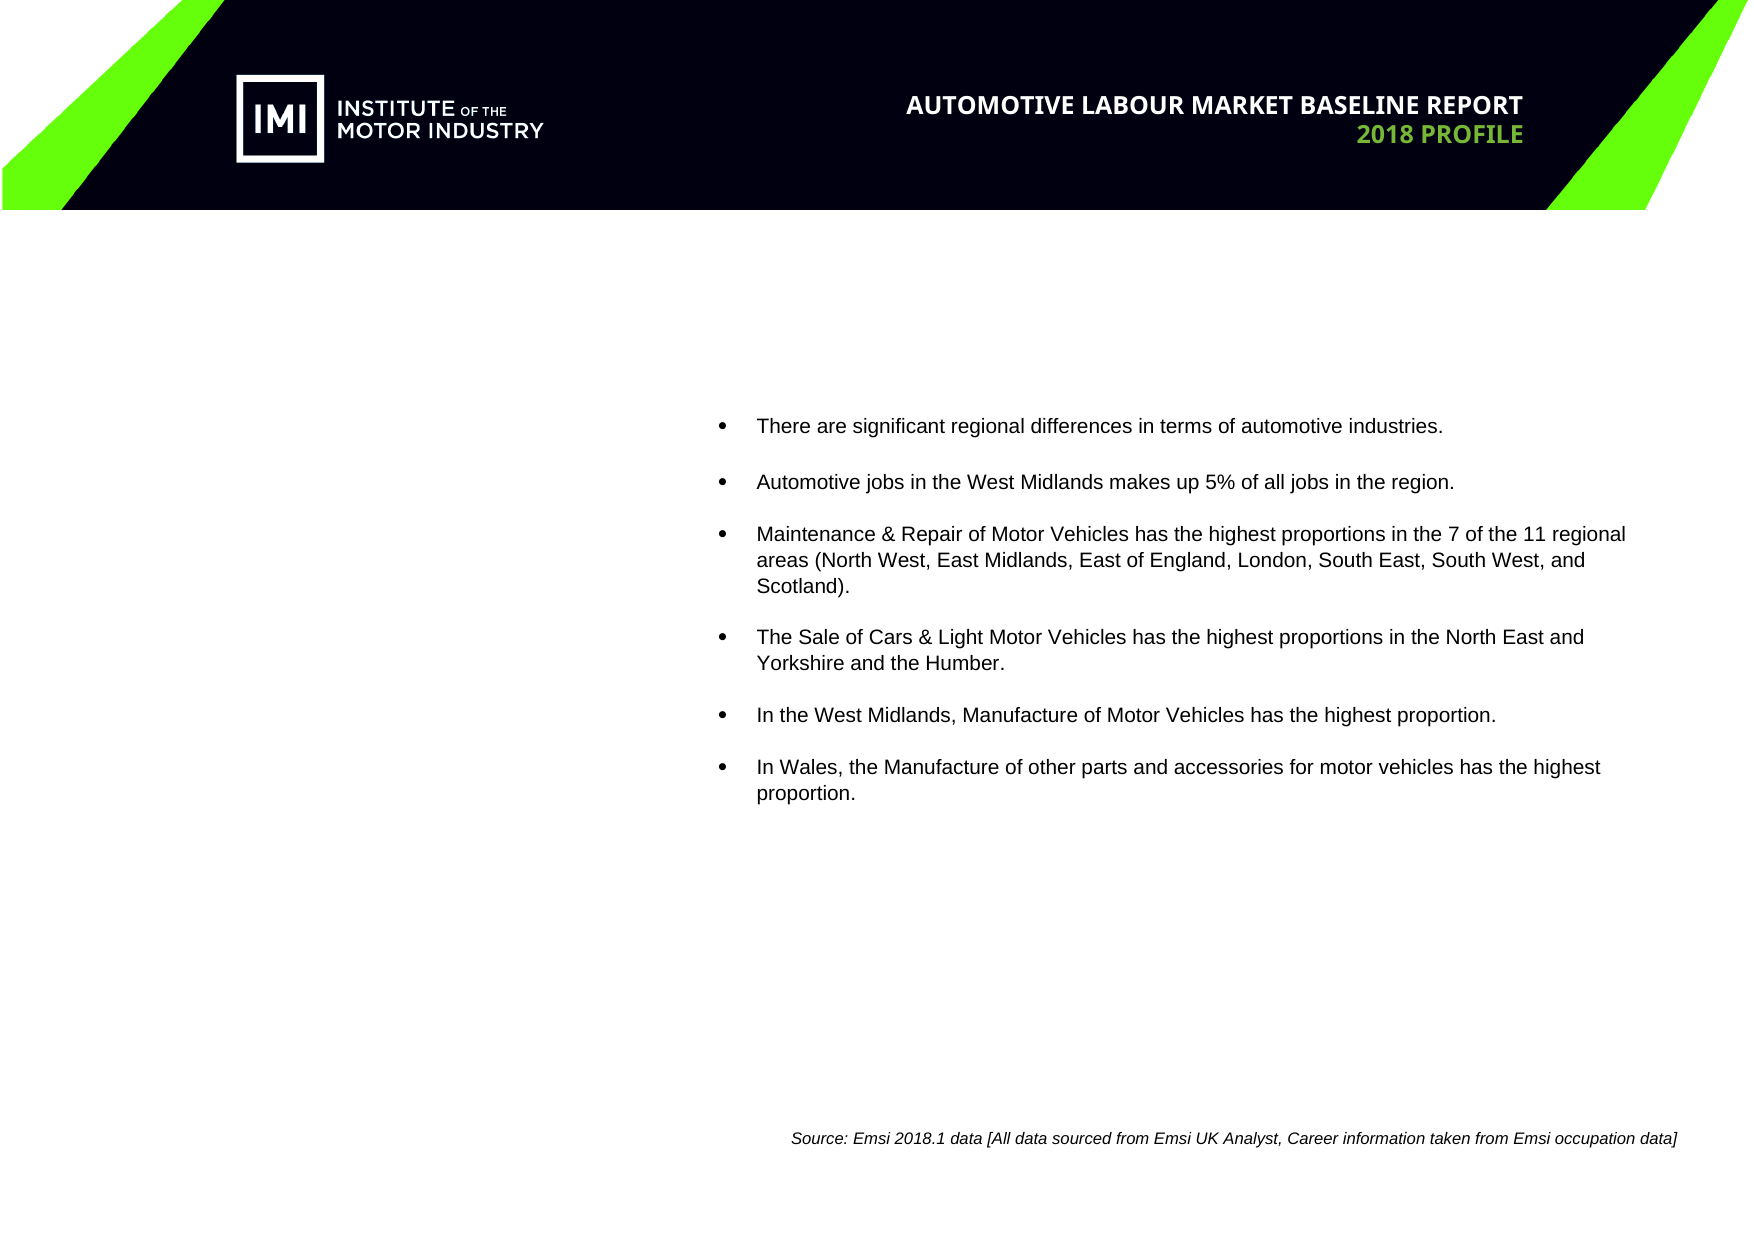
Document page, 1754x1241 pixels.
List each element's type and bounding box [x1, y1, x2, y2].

picture [2, 0, 1754, 210]
